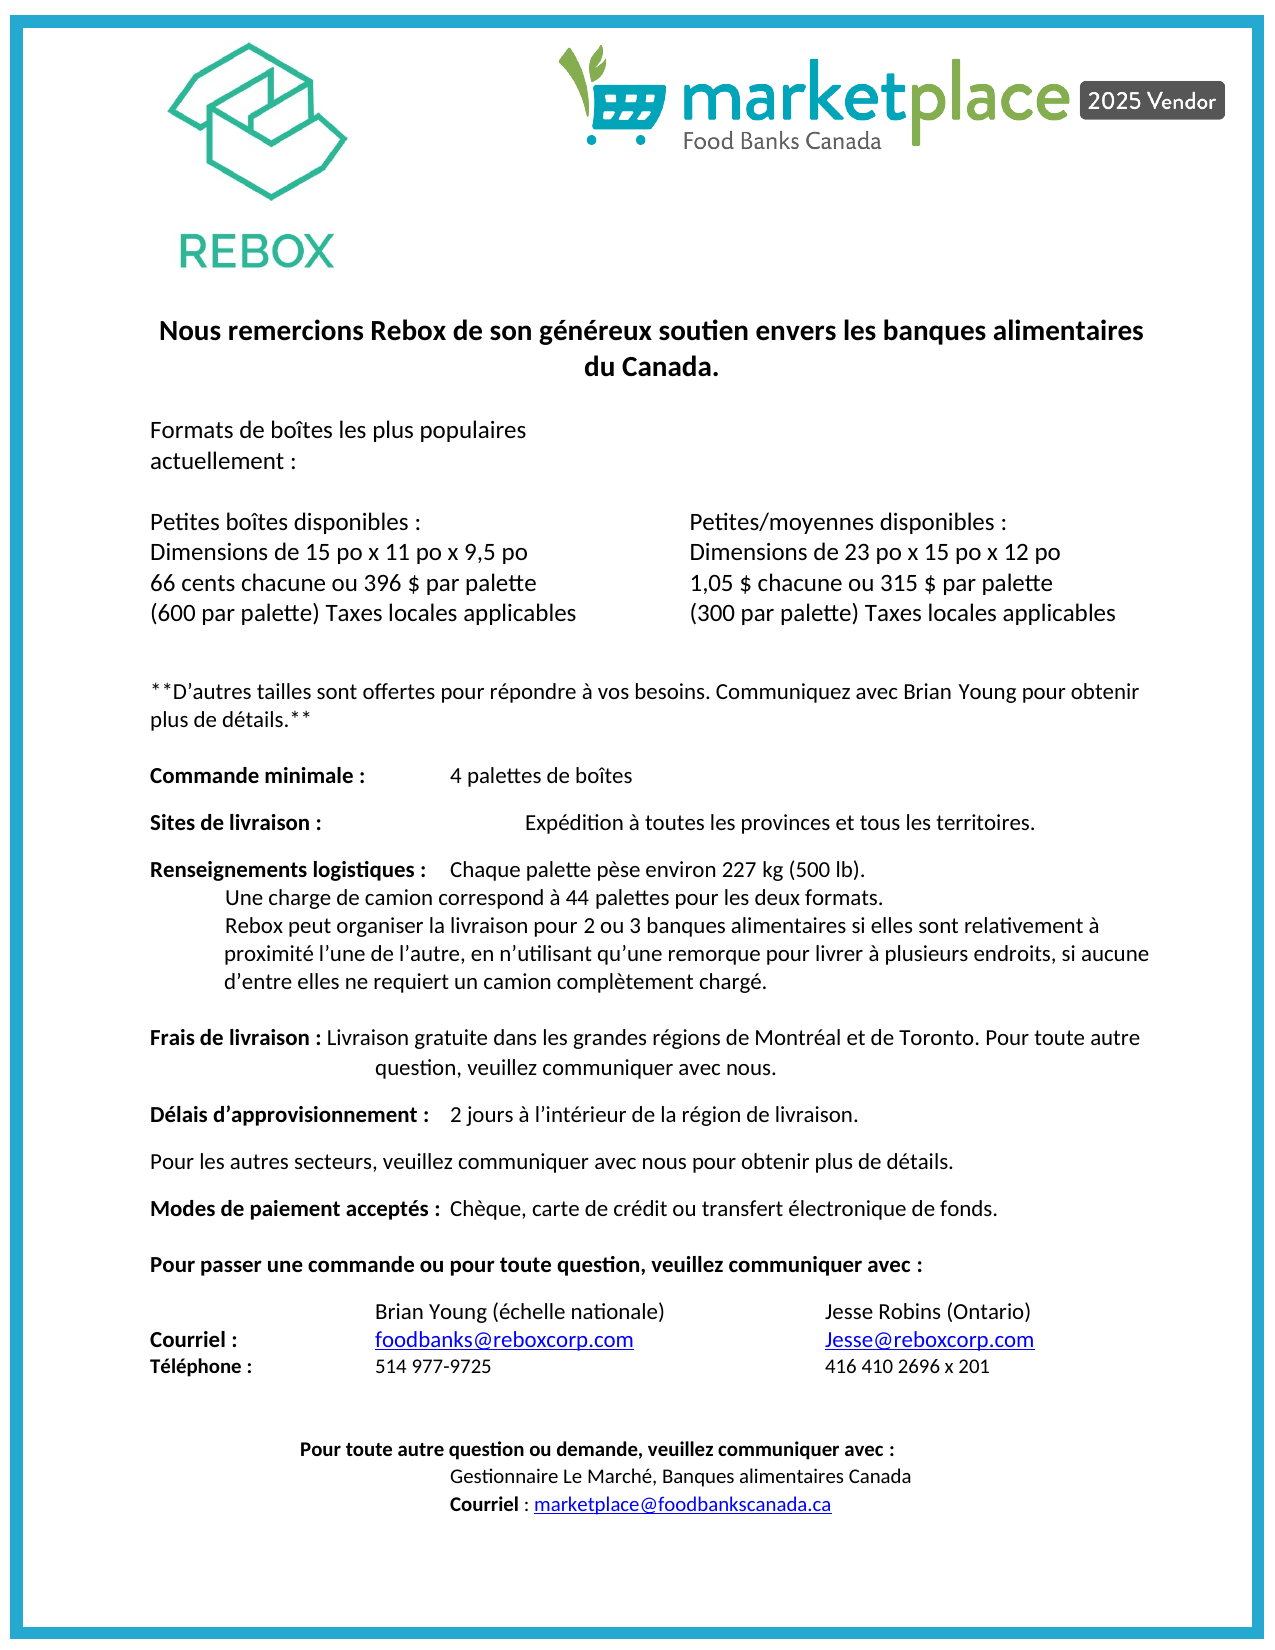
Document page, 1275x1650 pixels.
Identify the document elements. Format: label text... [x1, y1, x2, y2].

picture [150, 29, 357, 283]
text Rebox peut organiser la livraison pour 2 ou 3 banques alimentaires si elles sont relativement à proximité l’une de l’autre, en n’utilisant qu’une remorque pour livrer à plusieurs endroits, si aucune d’entre elles ne requiert un camion complètement chargé. [224, 911, 1153, 995]
text Téléphone : 514 977-9725 416 410 2696 x 201 [150, 1353, 1153, 1378]
text Commande minimale : 4 palettes de boîtes [150, 761, 1153, 789]
text Délais d’approvisionnement : 2 jours à l’intérieur de la région de livraison. [150, 1100, 1153, 1128]
text 66 cents chacune ou 396 $ par palette [150, 567, 614, 597]
text Une charge de camion correspond à 44 palettes pour les deux formats. [150, 883, 1153, 911]
text 1,05 $ chacune ou 315 $ par palette [689, 567, 1153, 597]
text Renseignements logistiques : Chaque palette pèse environ 227 kg (500 lb). [150, 855, 1153, 883]
text Pour passer une commande ou pour toute question, veuillez communiquer avec : [150, 1250, 1153, 1278]
text Dimensions de 23 po x 15 po x 12 po [689, 536, 1153, 567]
text Frais de livraison : Livraison gratuite dans les grandes régions de Montréal et de Toronto. Pour toute autre question, veuillez communiquer avec nous. [150, 1023, 1153, 1081]
text Modes de paiement acceptés : Chèque, carte de crédit ou transfert électronique de fonds. [150, 1194, 1153, 1222]
text Pour toute autre question ou demande, veuillez communiquer avec : [225, 1436, 1153, 1462]
text (600 par palette) Taxes locales applicables [150, 597, 614, 658]
text (300 par palette) Taxes locales applicables [689, 597, 1153, 628]
text Sites de livraison : Expédition à toutes les provinces et tous les territoires. [150, 808, 1153, 836]
text Gestionnaire Le Marché, Banques alimentaires Canada [375, 1464, 1153, 1489]
text Dimensions de 15 po x 11 po x 9,5 po [150, 536, 614, 567]
text Courriel : marketplace@foodbankscanada.ca [375, 1491, 1153, 1516]
text Petites/moyennes disponibles : [689, 506, 1153, 536]
picture [558, 44, 1226, 152]
text Nous remercions Rebox de son généreux soutien envers les banques alimentaires du Canada. [150, 312, 1153, 384]
text Petites boîtes disponibles : [150, 506, 614, 536]
text Courriel : foodbanks@reboxcorp.com Jesse@reboxcorp.com [150, 1325, 1153, 1353]
text Formats de boîtes les plus populaires actuellement : [150, 414, 614, 475]
text Pour les autres secteurs, veuillez communiquer avec nous pour obtenir plus de détails. [150, 1147, 1153, 1175]
text Brian Young (échelle nationale) Jesse Robins (Ontario) [300, 1297, 1153, 1325]
text **D’autres tailles sont offertes pour répondre à vos besoins. Communiquez avec Brian Young pour obtenir plus de détails.** [150, 677, 1153, 733]
